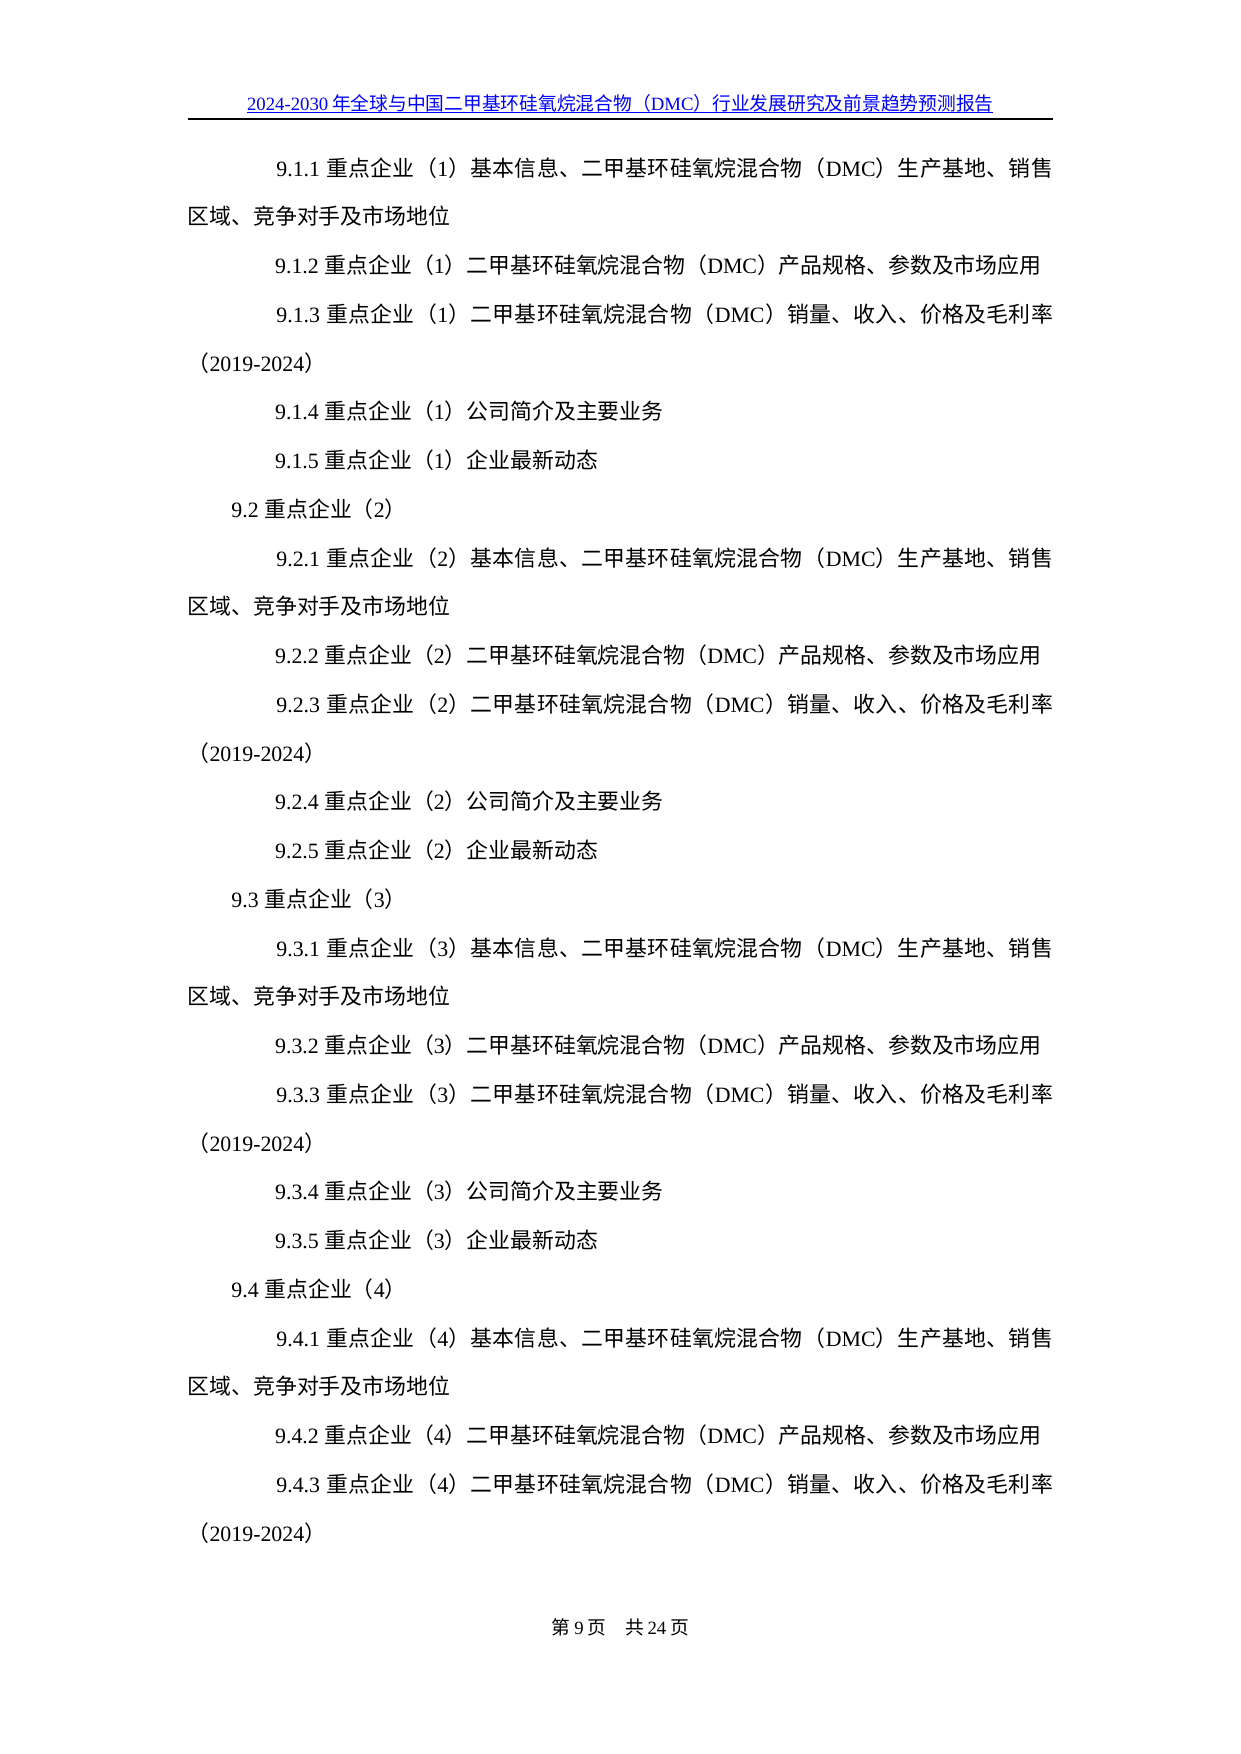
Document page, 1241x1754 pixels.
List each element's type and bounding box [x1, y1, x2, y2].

text [187, 150, 1053, 1548]
